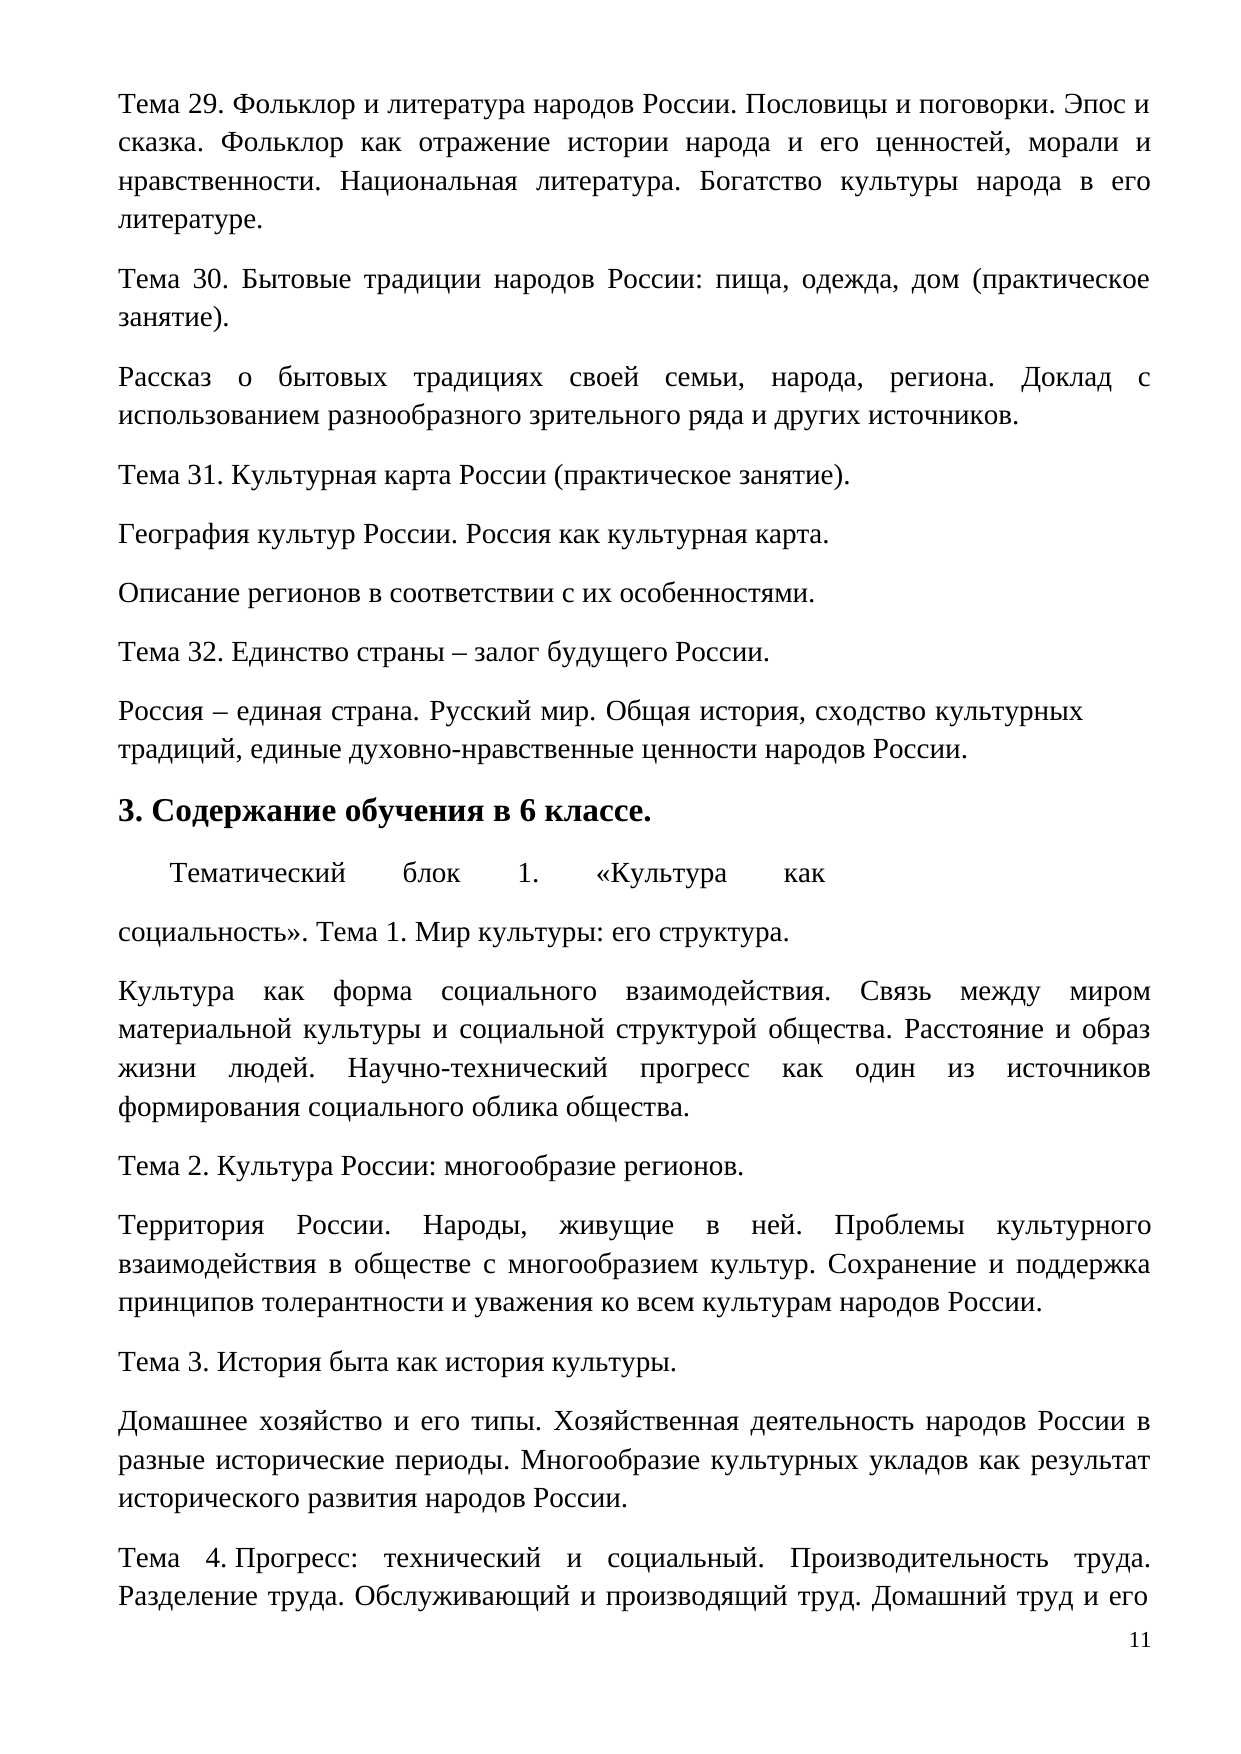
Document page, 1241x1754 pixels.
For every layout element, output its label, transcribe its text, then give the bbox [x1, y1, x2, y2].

text Тема 30. Бытовые традиции народов России: пища, одежда, дом (практическое занятие). [118, 261, 1151, 333]
text Описание регионов в соответствии с их особенностями. Тема 32. Единство страны – залог будущего России. [118, 575, 817, 667]
text Тема 31. Культурная карта России (практическое занятие). География культур России. Россия как культурная карта. [118, 457, 852, 549]
text Культура как форма социального взаимодействия. Связь между миром материальной культуры и социальной структурой общества. Расстояние и образ жизни людей. Научно-технический прогресс как один из источников формирования социального облика общества. [118, 973, 1151, 1122]
text Тема 2. Культура России: многообразие регионов. [118, 1148, 1180, 1182]
text Домашнее хозяйство и его типы. Хозяйственная деятельность народов России в разные исторические периоды. Многообразие культурных укладов как результат исторического развития народов России. [118, 1403, 1152, 1514]
text Тема 3. История быта как история культуры. [118, 1344, 1180, 1377]
text Россия – единая страна. Русский мир. Общая история, сходство культурных традиций, единые духовно-нравственные ценности народов России. [118, 693, 1180, 765]
text Тема 4. Прогресс: технический и социальный. Производительность труда. Разделение труда. Обслуживающий и производящий труд. Домашний труд и его [118, 1540, 1152, 1612]
text Тема 29. Фольклор и литература народов России. Пословицы и поговорки. Эпос и сказка. Фольклор как отражение истории народа и его ценностей, морали и нравственности. Национальная литература. Богатство культуры народа в его литературе. [118, 86, 1151, 235]
text Территория России. Народы, живущие в ней. Проблемы культурного взаимодействия в обществе с многообразием культур. Сохранение и поддержка принципов толерантности и уважения ко всем культурам народов России. [118, 1207, 1152, 1318]
list Тематический блок 1. «Культура как социальность». Тема 1. Мир культуры: его структура. [118, 855, 826, 948]
subtitle Содержание обучения в 6 классе. [118, 791, 1180, 829]
text Рассказ о бытовых традициях своей семьи, народа, региона. Доклад с использованием разнообразного зрительного ряда и других источников. [118, 359, 1151, 431]
